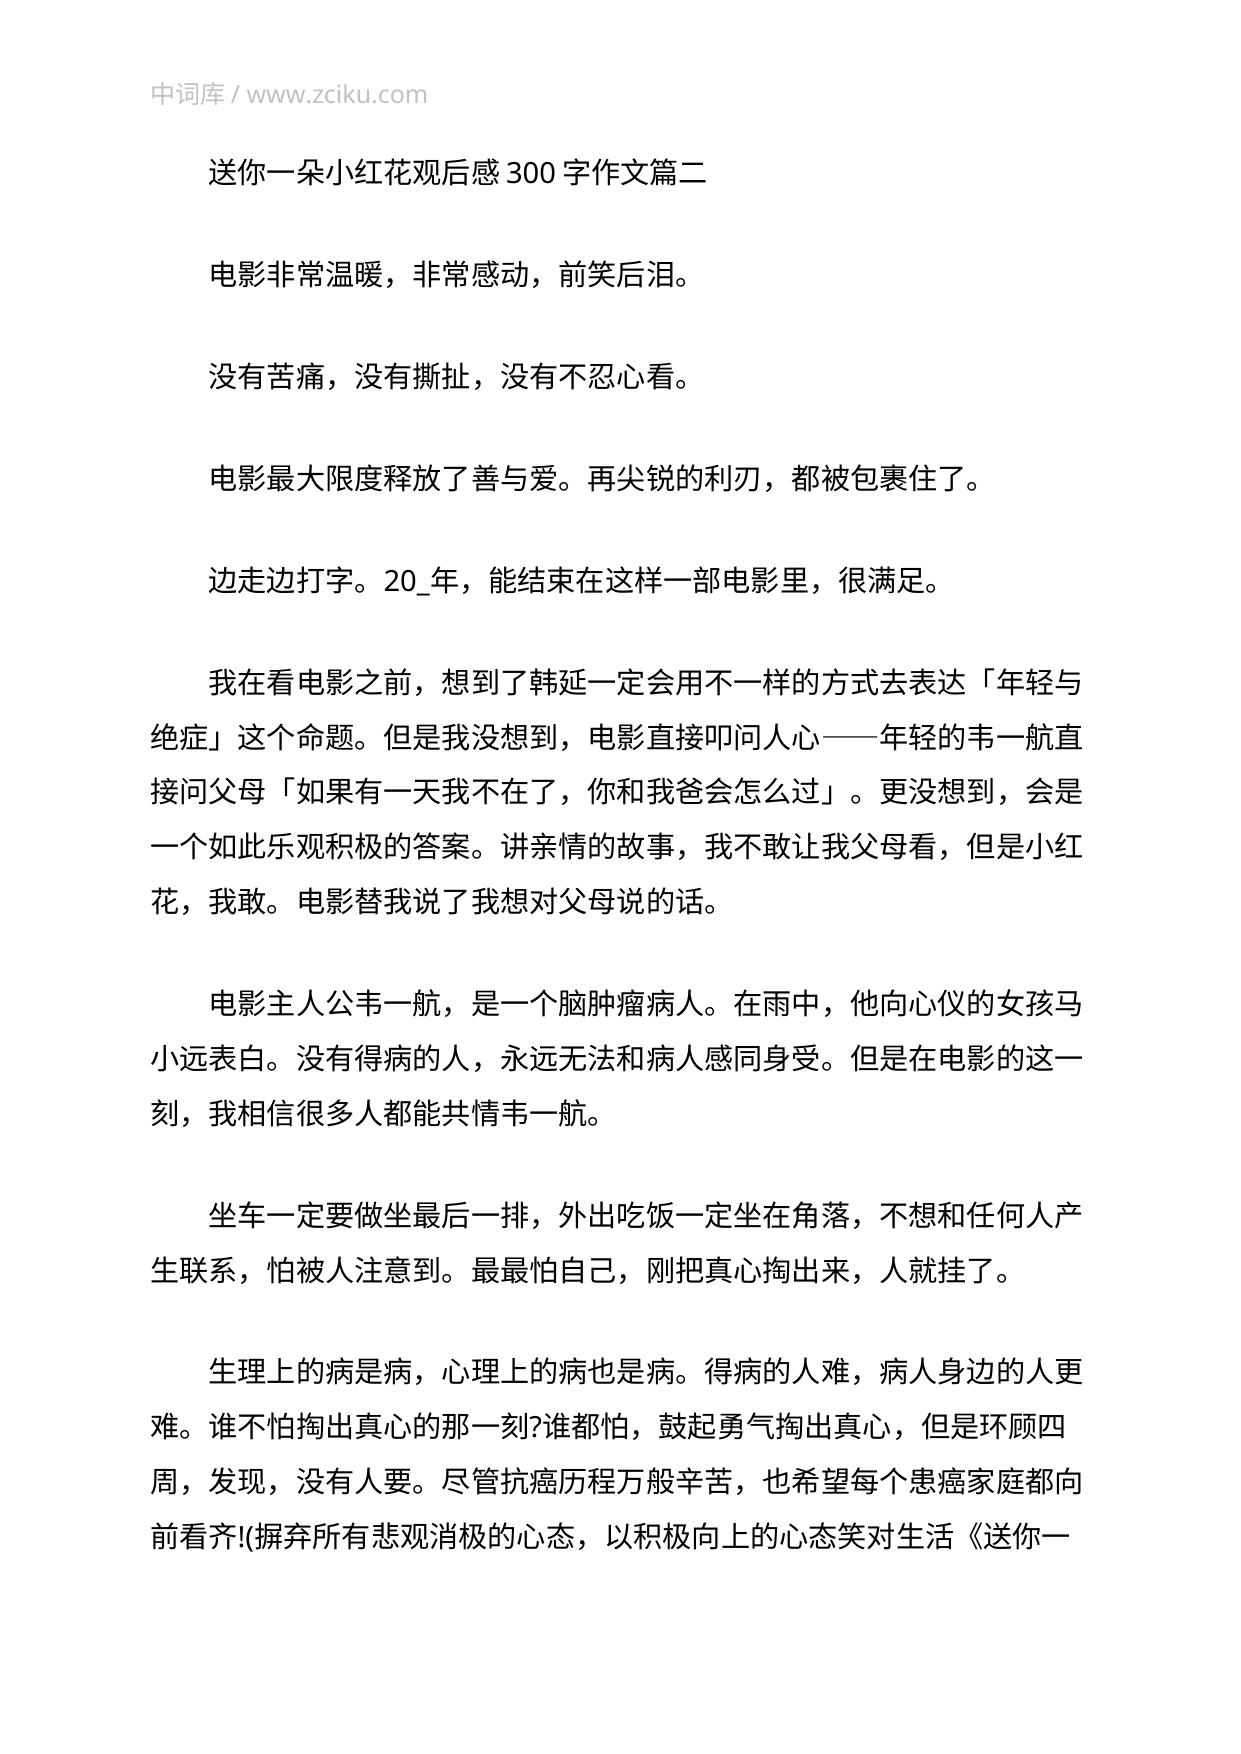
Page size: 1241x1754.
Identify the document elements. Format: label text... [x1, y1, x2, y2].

text 没有苦痛，没有撕扯，没有不忍心看。 [150, 354, 1090, 396]
text 电影非常温暖，非常感动，前笑后泪。 [150, 252, 1090, 294]
text 送你一朵小红花观后感300字作文篇二 [150, 150, 1090, 192]
text 坐车一定要做坐最后一排，外出吃饭一定坐在角落，不想和任何人产生联系，怕被人注意到。最最怕自己，刚把真心掏出来，人就挂了。 [150, 1192, 1090, 1289]
text 边走边打字。20_年，能结束在这样一部电影里，很满足。 [150, 557, 1090, 600]
text 电影主人公韦一航，是一个脑肿瘤病人。在雨中，他向心仪的女孩马小远表白。没有得病的人，永远无法和病人感同身受。但是在电影的这一刻，我相信很多人都能共情韦一航。 [150, 981, 1090, 1133]
text 电影最大限度释放了善与爱。再尖锐的利刃，都被包裹住了。 [150, 456, 1090, 498]
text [150, 1349, 1090, 1556]
text 我在看电影之前，想到了韩延一定会用不一样的方式去表达「年轻与绝症」这个命题。但是我没想到，电影直接叩问人心——年轻的韦一航直接问父母「如果有一天我不在了，你和我爸会怎么过」。更没想到，会是一个如此乐观积极的答案。讲亲情的故事，我不敢让我父母看，但是小红花，我敢。电影替我说了我想对父母说的话。 [150, 659, 1090, 921]
